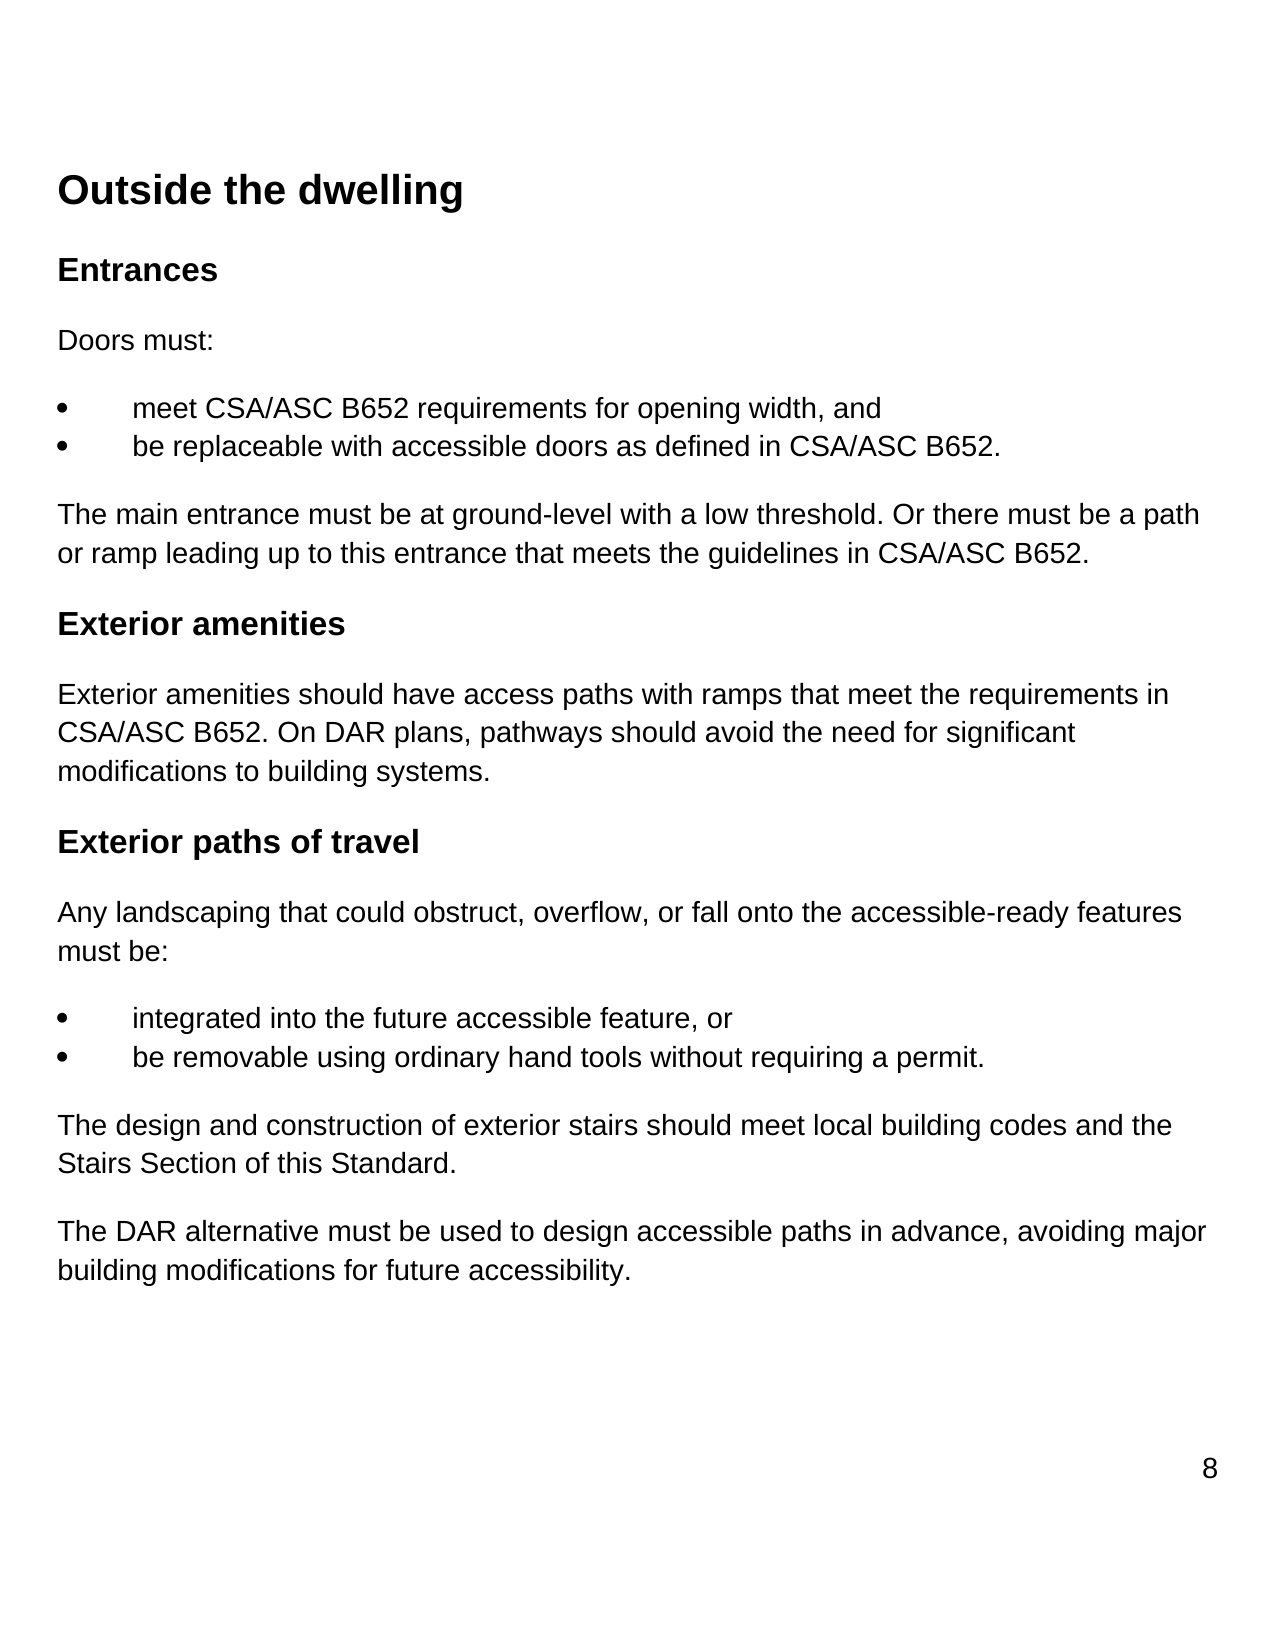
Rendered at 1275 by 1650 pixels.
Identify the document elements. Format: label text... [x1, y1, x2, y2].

text Any landscaping that could obstruct, overflow, or fall onto the accessible-ready features must be: [57, 895, 1218, 967]
list integrated into the future accessible feature, or [57, 1001, 1218, 1035]
text The main entrance must be at ground-level with a low threshold. Or there must be a path or ramp leading up to this entrance that meets the guidelines in CSA/ASC B652. [57, 497, 1218, 569]
text Doors must: [57, 323, 1218, 357]
list meet CSA/ASC B652 requirements for opening width, and [57, 391, 1218, 424]
text Exterior amenities should have access paths with ramps that meet the requirements in CSA/ASC B652. On DAR plans, pathways should avoid the need for significant modifications to building systems. [57, 677, 1218, 788]
list be replaceable with accessible doors as defined in CSA/ASC B652. [57, 429, 1218, 463]
text The design and construction of exterior stairs should meet local building codes and the Stairs Section of this Standard. [57, 1108, 1218, 1180]
subtitle Exterior paths of travel [57, 822, 1218, 860]
list be removable using ordinary hand tools without requiring a permit. [57, 1040, 1218, 1074]
subtitle Exterior amenities [57, 604, 1218, 642]
subtitle Outside the dwelling [57, 165, 1218, 213]
text The DAR alternative must be used to design accessible paths in advance, avoiding major building modifications for future accessibility. [57, 1214, 1218, 1286]
subtitle Entrances [57, 250, 1218, 288]
